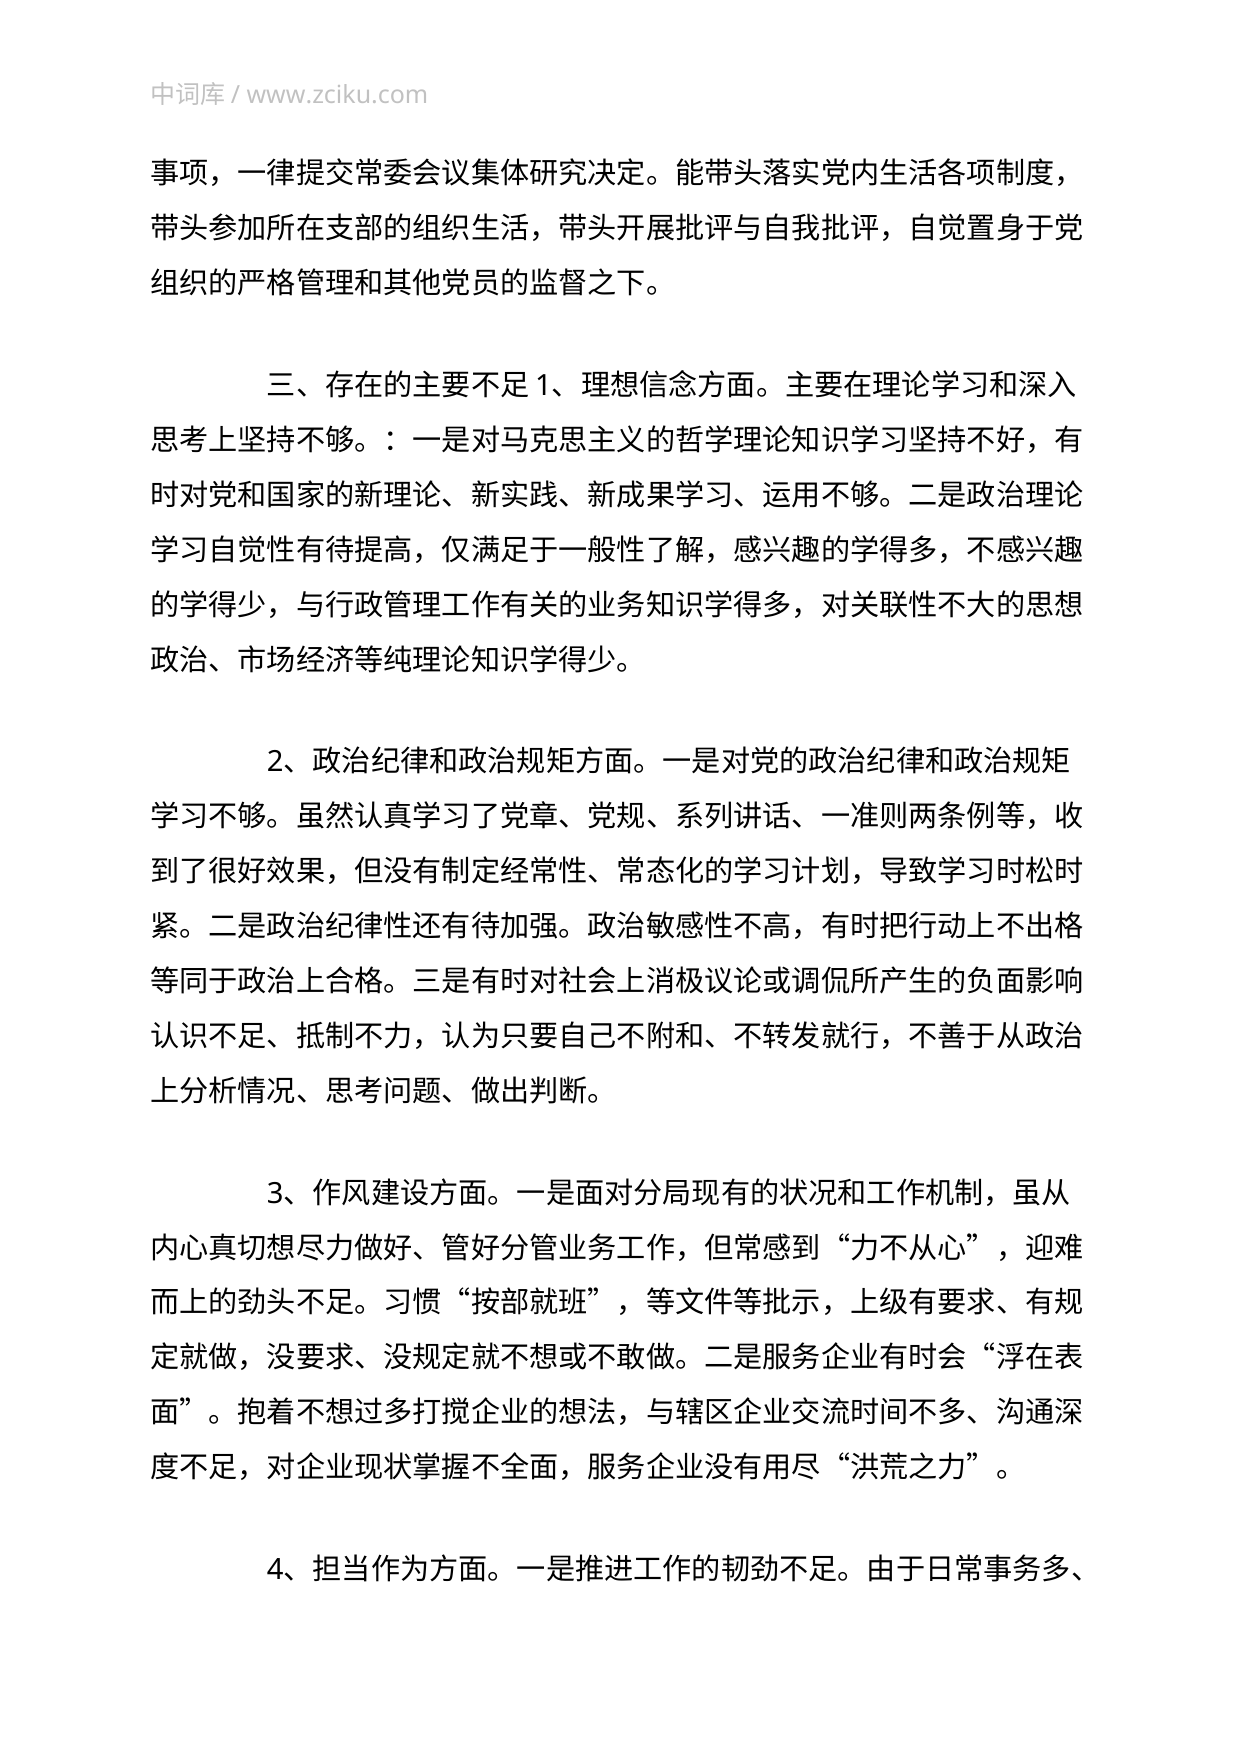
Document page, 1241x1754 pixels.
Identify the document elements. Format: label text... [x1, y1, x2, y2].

text 三、存在的主要不足1、理想信念方面。主要在理论学习和深入思考上坚持不够。：一是对马克思主义的哲学理论知识学习坚持不好，有时对党和国家的新理论、新实践、新成果学习、运用不够。二是政治理论学习自觉性有待提高，仅满足于一般性了解，感兴趣的学得多，不感兴趣的学得少，与行政管理工作有关的业务知识学得多，对关联性不大的思想政治、市场经济等纯理论知识学得少。 [150, 362, 1090, 678]
text 3、作风建设方面。一是面对分局现有的状况和工作机制，虽从内心真切想尽力做好、管好分管业务工作，但常感到“力不从心”，迎难而上的劲头不足。习惯“按部就班”，等文件等批示，上级有要求、有规定就做，没要求、没规定就不想或不敢做。二是服务企业有时会“浮在表面”。抱着不想过多打搅企业的想法，与辖区企业交流时间不多、沟通深度不足，对企业现状掌握不全面，服务企业没有用尽“洪荒之力”。 [150, 1169, 1090, 1486]
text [150, 1546, 1090, 1588]
text 2、政治纪律和政治规矩方面。一是对党的政治纪律和政治规矩学习不够。虽然认真学习了党章、党规、系列讲话、一准则两条例等，收到了很好效果，但没有制定经常性、常态化的学习计划，导致学习时松时紧。二是政治纪律性还有待加强。政治敏感性不高，有时把行动上不出格等同于政治上合格。三是有时对社会上消极议论或调侃所产生的负面影响认识不足、抵制不力，认为只要自己不附和、不转发就行，不善于从政治上分析情况、思考问题、做出判断。 [150, 738, 1090, 1110]
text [150, 150, 1090, 302]
